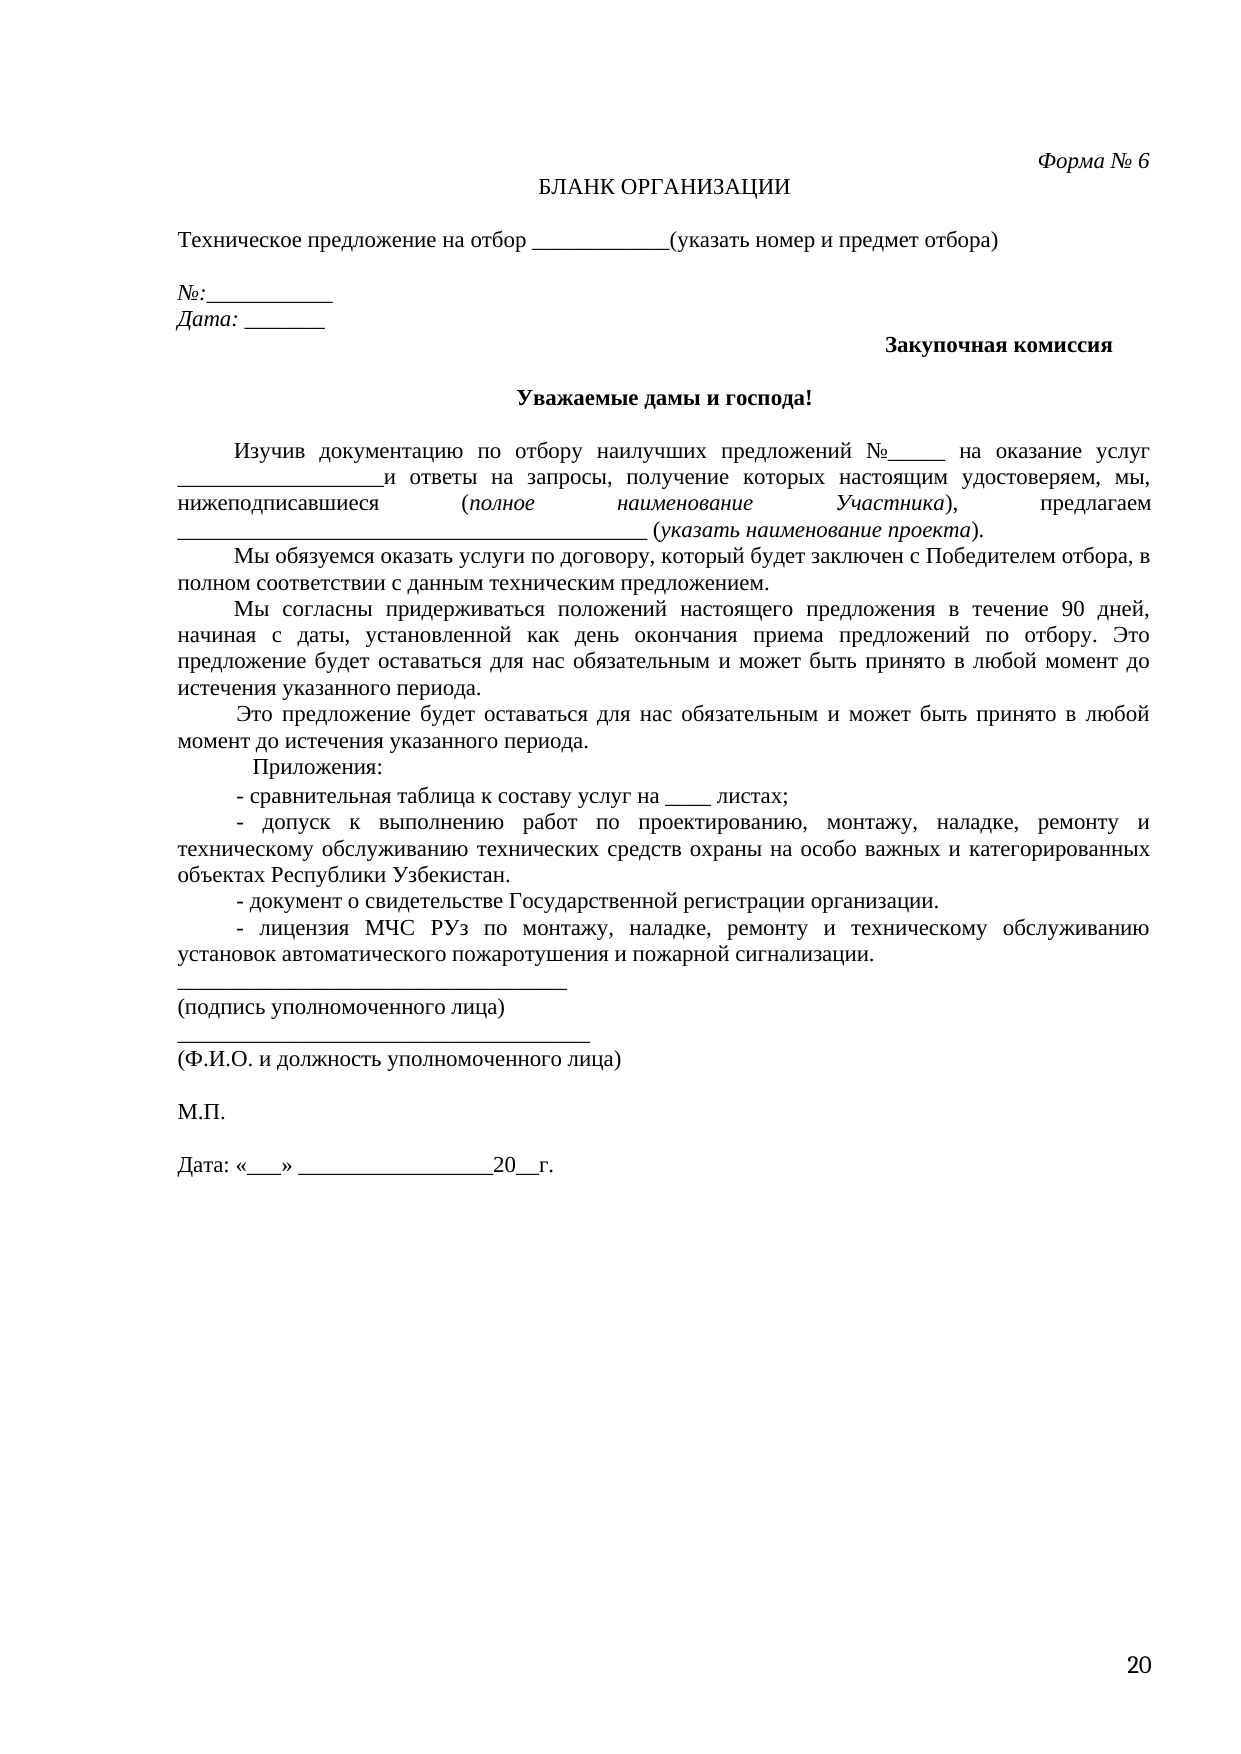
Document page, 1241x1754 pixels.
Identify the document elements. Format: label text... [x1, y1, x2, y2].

text __________________________________ [177, 966, 1152, 993]
text ____________________________________ [177, 1019, 1152, 1046]
text М.П. [177, 1098, 1152, 1124]
text Мы согласны придерживаться положений настоящего предложения в течение 90 дней, начиная с даты, установленной как день окончания приема предложений по отбору. Это предложение будет оставаться для нас обязательным и может быть принято в любой момент до истечения указанного периода. [177, 595, 1152, 700]
text - лицензия МЧС РУз по монтажу, наладке, ремонту и техническому обслуживанию установок автоматического пожаротушения и пожарной сигнализации. [177, 914, 1152, 966]
text Форма № 6 [177, 147, 1152, 173]
text №:___________ [177, 279, 1152, 305]
text Дата: «___» _________________20__г. [177, 1151, 1152, 1177]
text Изучив документацию по отбору наилучших предложений №_____ на оказание услуг __________________и ответы на запросы, получение которых настоящим удостоверяем, мы, нижеподписавшиеся (полное наименование Участника), предлагаем _________________________________________ (указать наименование проекта). [177, 437, 1152, 542]
text - документ о свидетельстве Государственной регистрации организации. [177, 887, 1152, 914]
text Техническое предложение на отбор ____________(указать номер и предмет отбора) [177, 226, 1152, 252]
text Приложения: [177, 753, 1152, 779]
text Закупочная комиссия [827, 331, 1163, 358]
text Это предложение будет оставаться для нас обязательным и может быть принято в любой момент до истечения указанного периода. [177, 700, 1152, 753]
text Мы обязуемся оказать услуги по договору, который будет заключен с Победителем отбора, в полном соответствии с данным техническим предложением. [177, 542, 1152, 595]
text - сравнительная таблица к составу услуг на ____ листах; [177, 782, 1152, 808]
text Уважаемые дамы и господа! [177, 384, 1152, 410]
text (Ф.И.О. и должность уполномоченного лица) [177, 1046, 1152, 1072]
text (подпись уполномоченного лица) [177, 993, 1152, 1019]
text БЛАНК ОРГАНИЗАЦИИ [177, 173, 1152, 199]
text - допуск к выполнению работ по проектированию, монтажу, наладке, ремонту и техническому обслуживанию технических средств охраны на особо важных и категорированных объектах Республики Узбекистан. [177, 808, 1152, 887]
text Дата: _______ [177, 305, 1152, 331]
